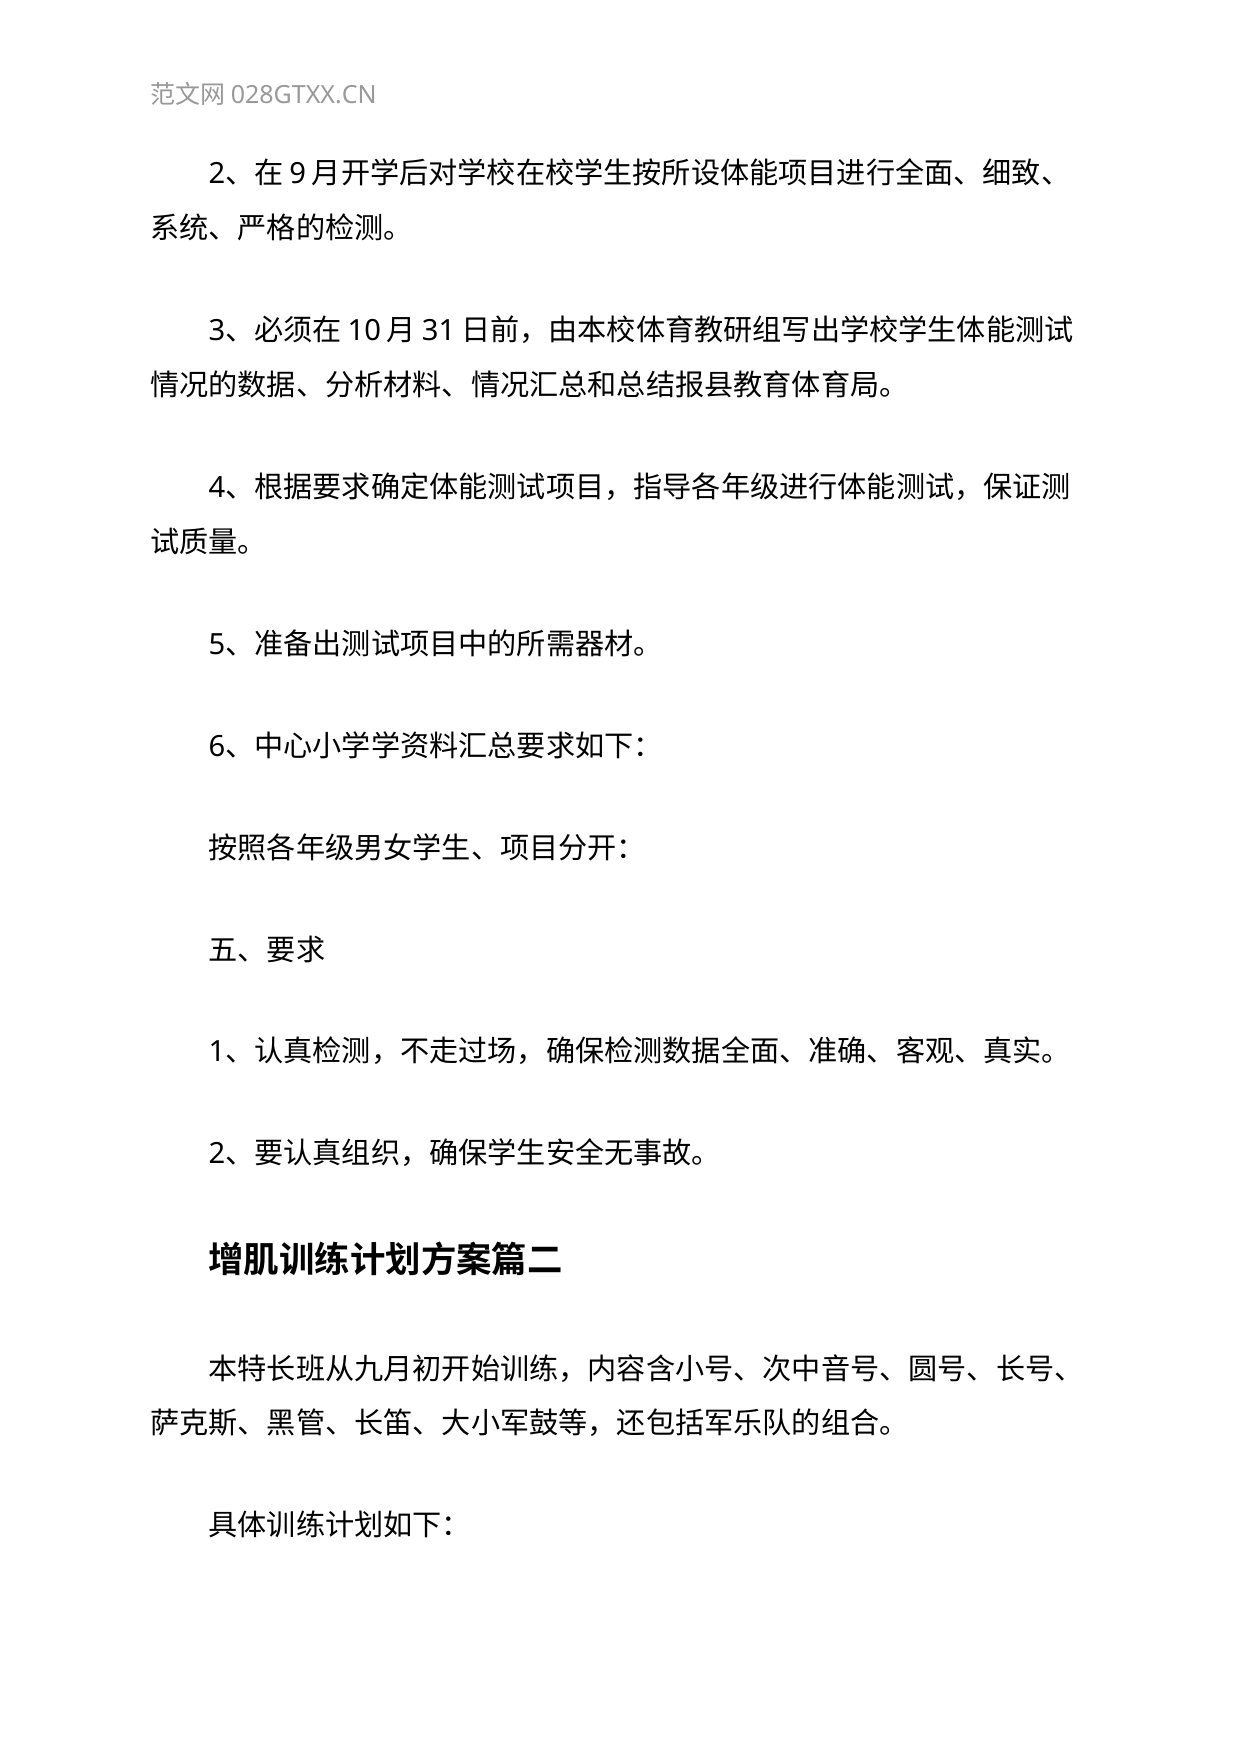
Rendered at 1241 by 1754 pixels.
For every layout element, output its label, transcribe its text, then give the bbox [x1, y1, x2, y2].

text 增肌训练计划方案篇二 [150, 1232, 1090, 1283]
text 2、要认真组织，确保学生安全无事故。 [150, 1130, 1090, 1172]
text 5、准备出测试项目中的所需器材。 [150, 620, 1090, 663]
text 2、在9月开学后对学校在校学生按所设体能项目进行全面、细致、系统、严格的检测。 [150, 150, 1090, 247]
text 按照各年级男女学生、项目分开： [150, 824, 1090, 867]
text 6、中心小学学资料汇总要求如下： [150, 722, 1090, 765]
text 3、必须在10月31日前，由本校体育教研组写出学校学生体能测试情况的数据、分析材料、情况汇总和总结报县教育体育局。 [150, 307, 1090, 404]
text 具体训练计划如下： [150, 1502, 1090, 1544]
text 1、认真检测，不走过场，确保检测数据全面、准确、客观、真实。 [150, 1028, 1090, 1070]
text 五、要求 [150, 926, 1090, 968]
text 本特长班从九月初开始训练，内容含小号、次中音号、圆号、长号、萨克斯、黑管、长笛、大小军鼓等，还包括军乐队的组合。 [150, 1345, 1090, 1442]
text 4、根据要求确定体能测试项目，指导各年级进行体能测试，保证测试质量。 [150, 463, 1090, 561]
